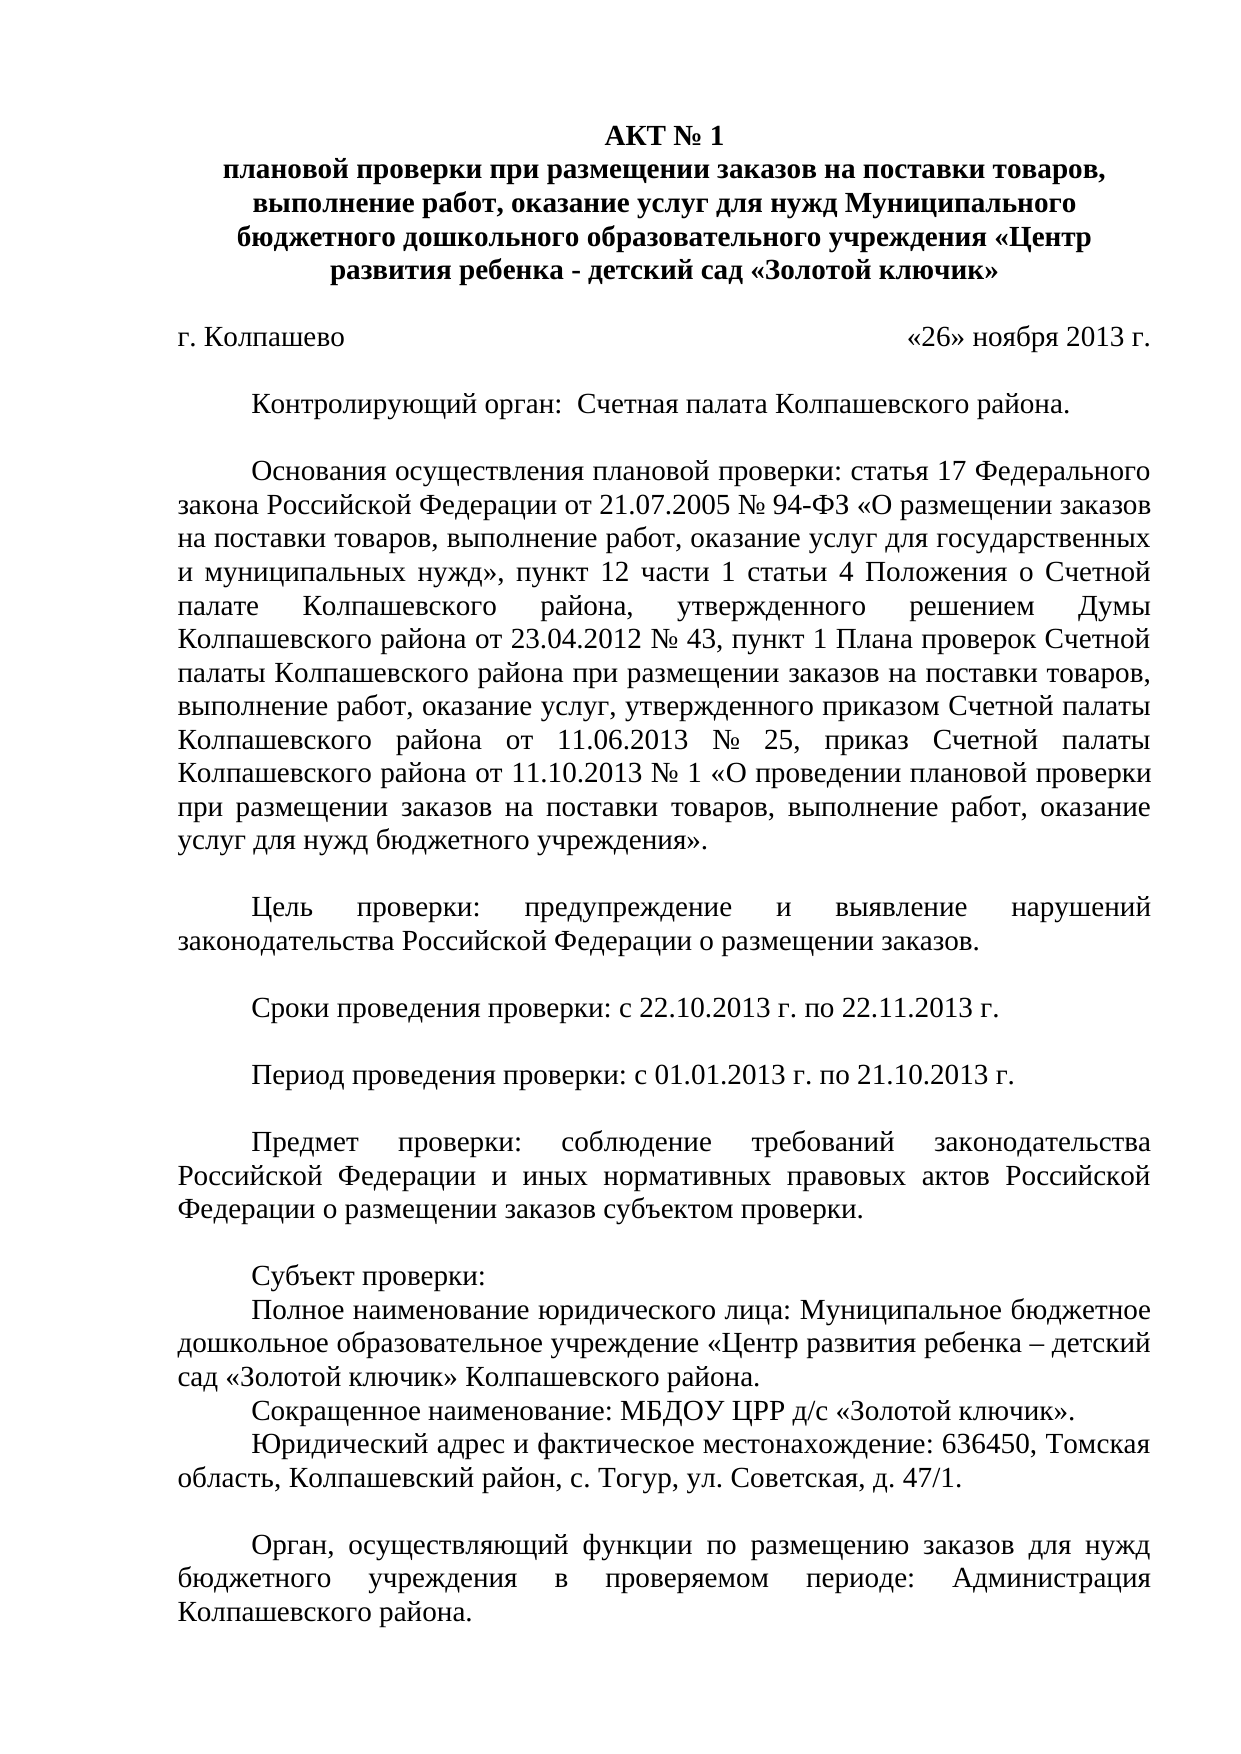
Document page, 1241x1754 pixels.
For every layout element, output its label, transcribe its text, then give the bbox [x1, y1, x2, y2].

text Цель проверки: предупреждение и выявление нарушений законодательства Российской Федерации о размещении заказов. [177, 889, 1152, 957]
text Предмет проверки: соблюдение требований законодательства Российской Федерации и иных нормативных правовых актов Российской Федерации о размещении заказов субъектом проверки. [177, 1124, 1152, 1225]
text Контролирующий орган: Счетная палата Колпашевского района. [177, 386, 1152, 420]
text Сроки проведения проверки: с 22.10.2013 г. по 22.11.2013 г. [177, 990, 1152, 1024]
text Орган, осуществляющий функции по размещению заказов для нужд бюджетного учреждения в проверяемом периоде: Администрация Колпашевского района. [177, 1527, 1152, 1627]
text Юридический адрес и фактическое местонахождение: 636450, Томская область, Колпашевский район, с. Тогур, ул. Советская, д. 47/1. [177, 1426, 1152, 1493]
text Сокращенное наименование: МБДОУ ЦРР д/с «Золотой ключик». [177, 1393, 1152, 1426]
text г. Колпашево «26» ноября 2013 г. [177, 319, 1152, 353]
text Период проведения проверки: с 01.01.2013 г. по 21.10.2013 г. [177, 1057, 1152, 1091]
text Полное наименование юридического лица: Муниципальное бюджетное дошкольное образовательное учреждение «Центр развития ребенка – детский сад «Золотой ключик» Колпашевского района. [177, 1292, 1152, 1393]
subtitle АКТ № 1 [177, 118, 1152, 152]
text плановой проверки при размещении заказов на поставки товаров, выполнение работ, оказание услуг для нужд Муниципального бюджетного дошкольного образовательного учреждения «Центр развития ребенка - детский сад «Золотой ключик» [177, 152, 1152, 286]
text Основания осуществления плановой проверки: статья 17 Федерального закона Российской Федерации от 21.07.2005 № 94-ФЗ «О размещении заказов на поставки товаров, выполнение работ, оказание услуг для государственных и муниципальных нужд», пункт 12 части 1 статьи 4 Положения о Счетной палате Колпашевского района, утвержденного решением Думы Колпашевского района от 23.04.2012 № 43, пункт 1 Плана проверок Счетной палаты Колпашевского района при размещении заказов на поставки товаров, выполнение работ, оказание услуг, утвержденного приказом Счетной палаты Колпашевского района от 11.06.2013 № 25, приказ Счетной палаты Колпашевского района от 11.10.2013 № 1 «О проведении плановой проверки при размещении заказов на поставки товаров, выполнение работ, оказание услуг для нужд бюджетного учреждения». [177, 453, 1152, 856]
text Субъект проверки: [177, 1258, 1152, 1292]
